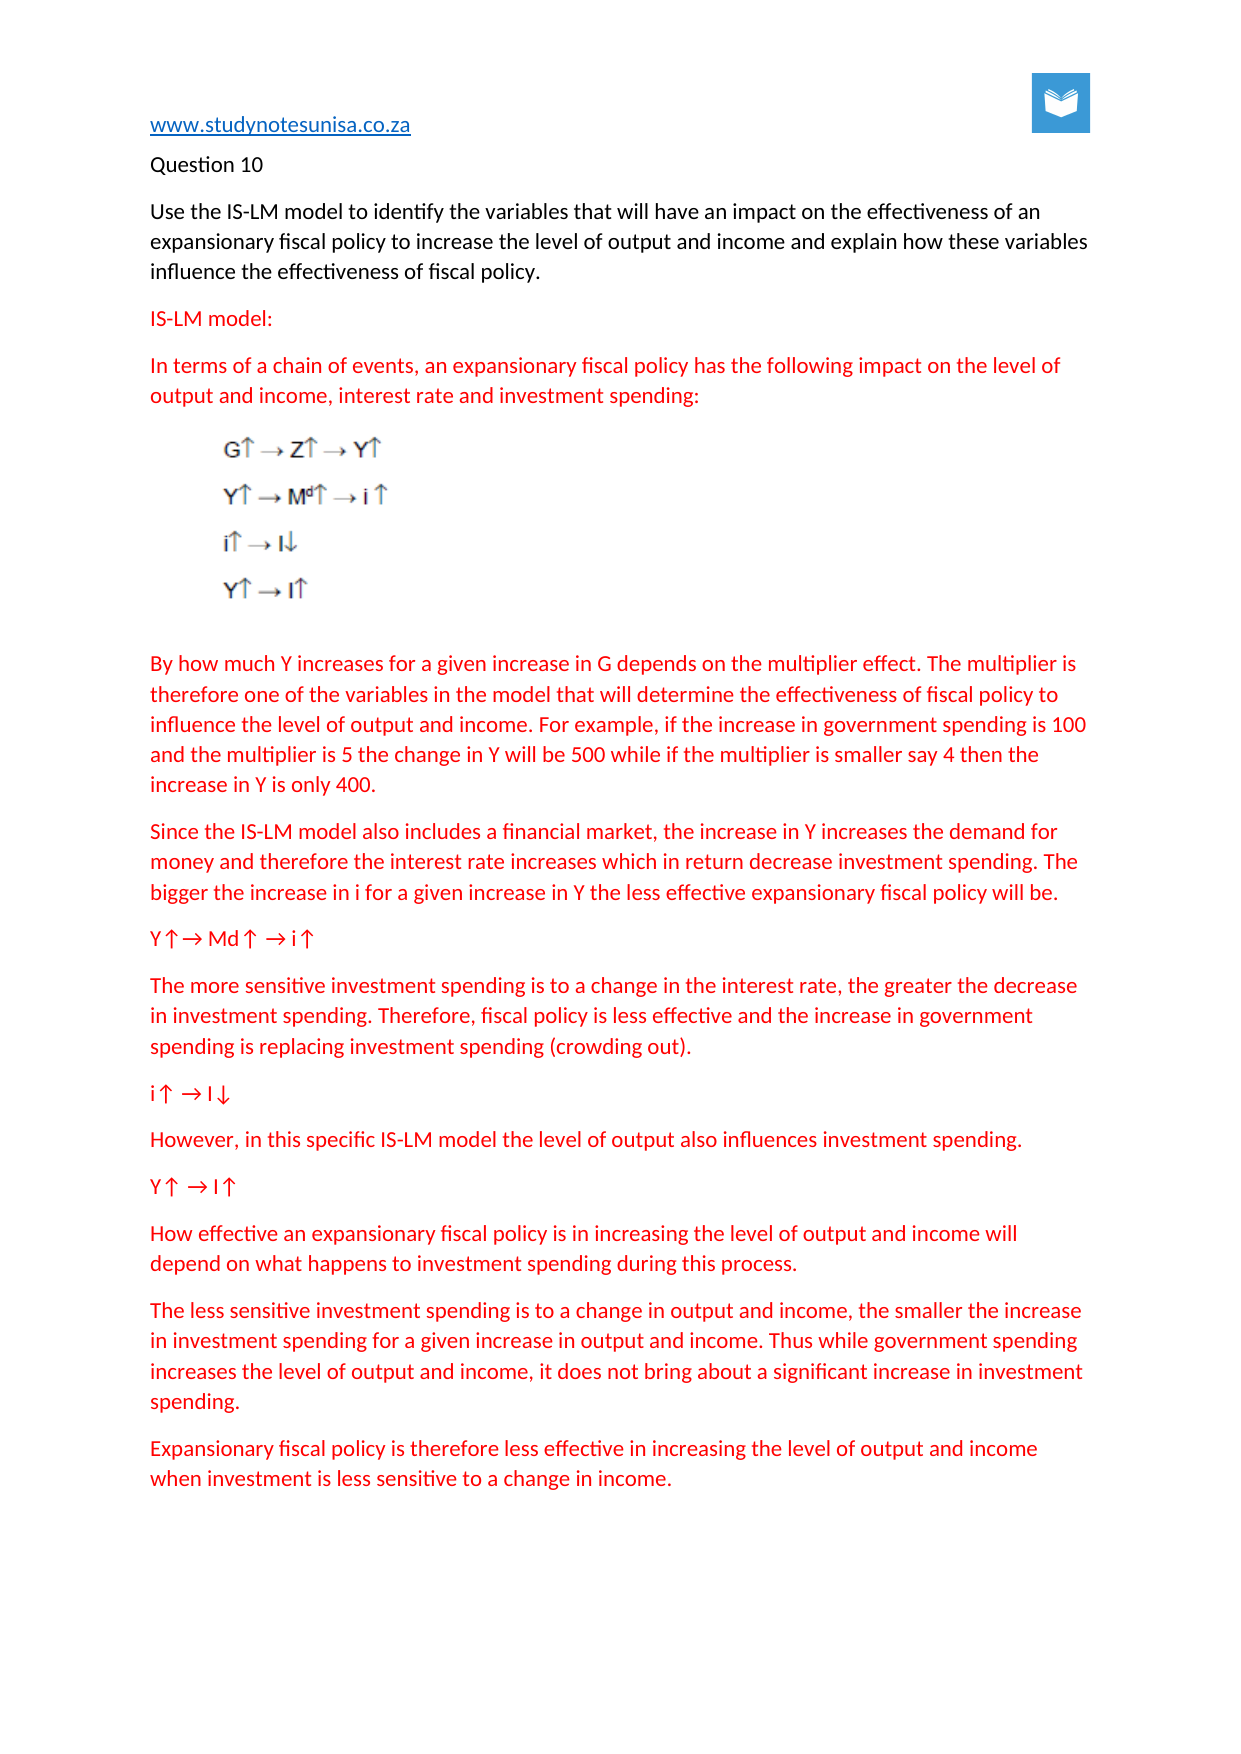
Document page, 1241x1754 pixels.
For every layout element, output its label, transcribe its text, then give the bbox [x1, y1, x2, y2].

text Use the IS-LM model to identify the variables that will have an impact on the effectiveness of an expansionary fiscal policy to increase the level of output and income and explain how these variables influence the effectiveness of fiscal policy. [150, 197, 1090, 285]
text Expansionary fiscal policy is therefore less effective in increasing the level of output and income when investment is less sensitive to a change in income. [150, 1434, 1090, 1492]
text Y↑ → I↑ [150, 1172, 1090, 1201]
text How effective an expansionary fiscal policy is in increasing the level of output and income will depend on what happens to investment spending during this process. [150, 1219, 1090, 1278]
text Since the IS-LM model also includes a financial market, the increase in Y increases the demand for money and therefore the interest rate increases which in return decrease investment spending. The bigger the increase in i for a given increase in Y the less effective expansionary fiscal policy will be. [150, 817, 1090, 906]
text However, in this specific IS-LM model the level of output also influences investment spending. [150, 1126, 1090, 1154]
text In terms of a chain of events, an expansionary fiscal policy has the following impact on the level of output and income, interest rate and investment spending: [150, 351, 1090, 409]
text i↑ → I↓ [150, 1079, 1090, 1107]
text The less sensitive investment spending is to a change in output and income, the smaller the increase in investment spending for a given increase in output and income. Thus while government spending increases the level of output and income, it does not bring about a significant increase in investment spending. [150, 1296, 1090, 1415]
text Y↑→ Md↑ → i↑ [150, 924, 1090, 953]
text IS-LM model: [150, 304, 1090, 332]
picture [1031, 73, 1091, 133]
text The more sensitive investment spending is to a change in the interest rate, the greater the decrease in investment spending. Therefore, fiscal policy is less effective and the increase in government spending is replacing investment spending (crowding out). [150, 971, 1090, 1060]
text By how much Y increases for a given increase in G depends on the multiplier effect. The multiplier is therefore one of the variables in the model that will determine the effectiveness of fiscal policy to influence the level of output and income. For example, if the increase in government spending is 100 and the multiplier is 5 the change in Y will be 500 while if the multiplier is smaller say 4 then the increase in Y is only 400. [150, 649, 1090, 798]
text Question 10 [150, 150, 1090, 178]
